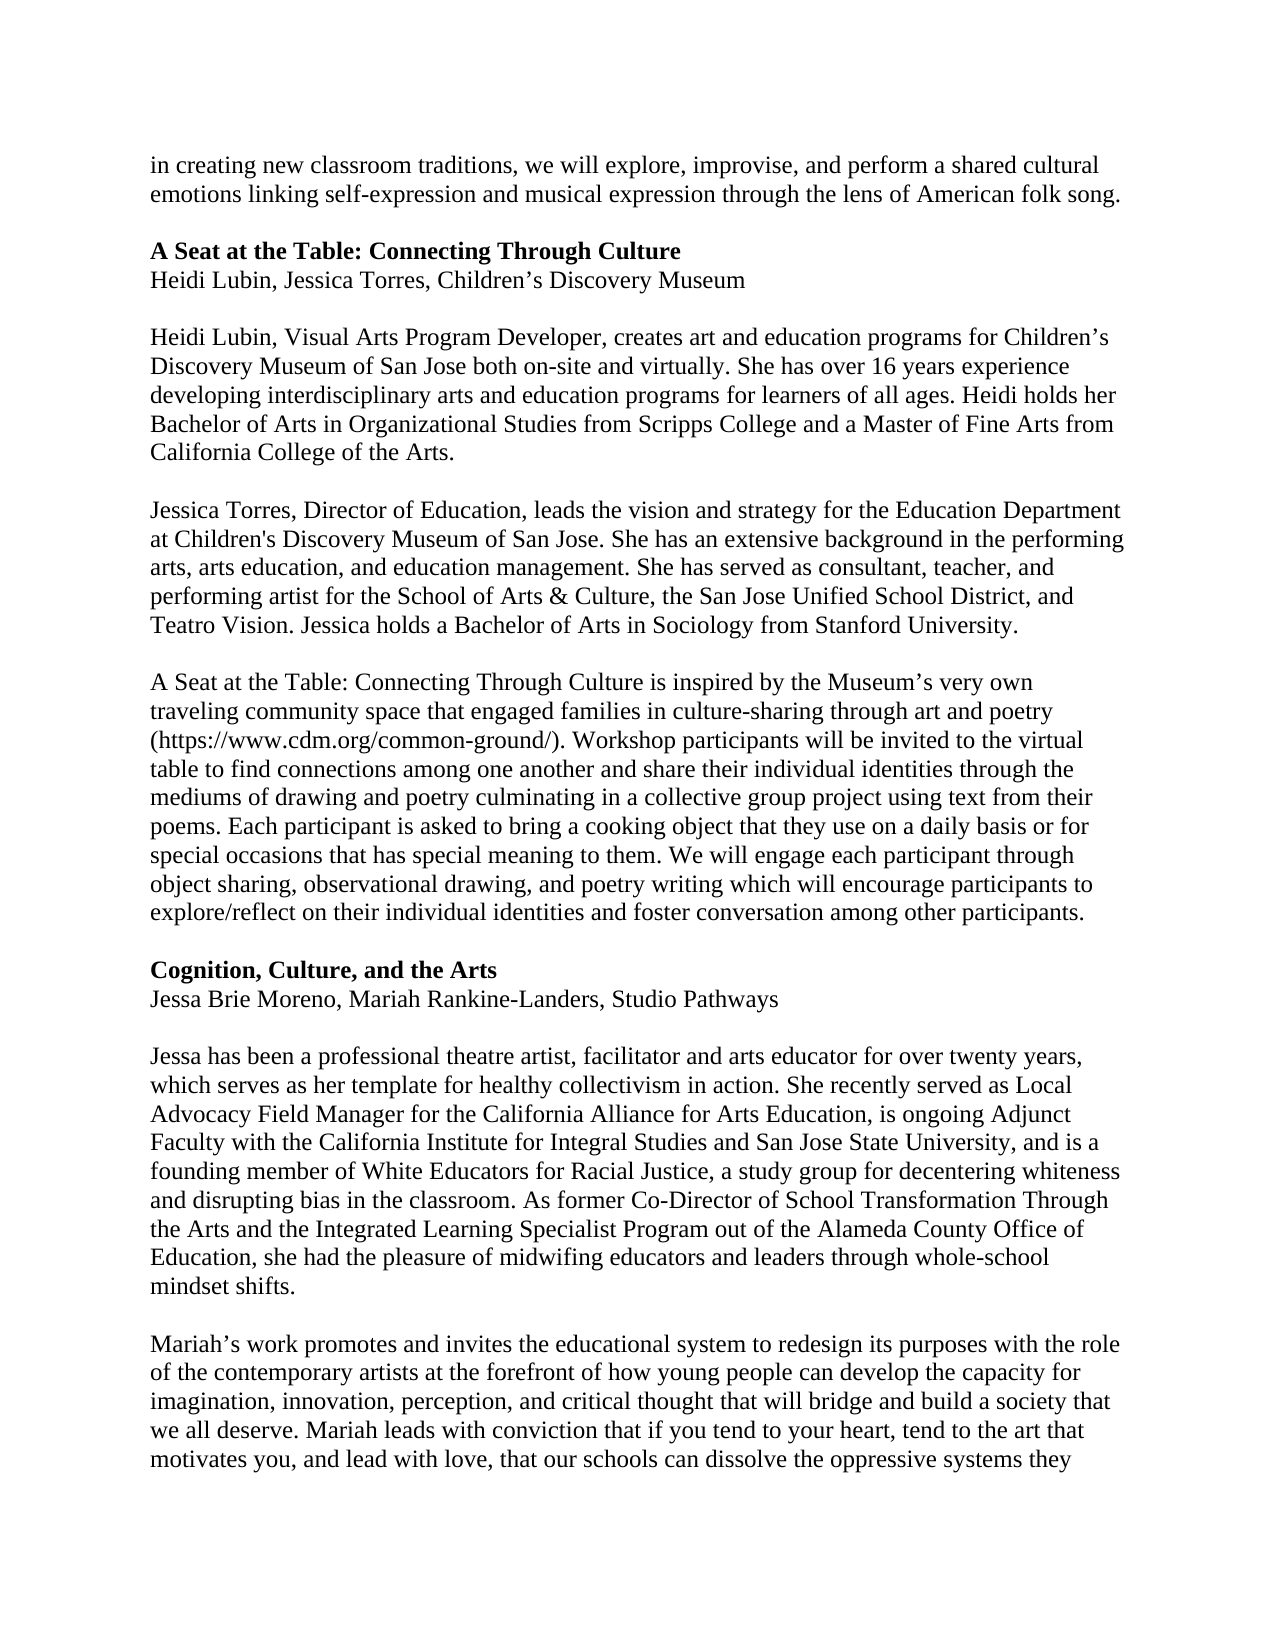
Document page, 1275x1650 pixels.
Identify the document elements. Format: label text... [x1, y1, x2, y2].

text Jessica Torres, Director of Education, leads the vision and strategy for the Education Department at Children's Discovery Museum of San Jose. She has an extensive background in the performing arts, arts education, and education management. She has served as consultant, teacher, and performing artist for the School of Arts & Culture, the San Jose Unified School District, and Teatro Vision. Jessica holds a Bachelor of Arts in Sociology from Stanford University. [150, 495, 1125, 639]
text Jessa has been a professional theatre artist, facilitator and arts educator for over twenty years, which serves as her template for healthy collectivism in action. She recently served as Local Advocacy Field Manager for the California Alliance for Arts Education, is ongoing Adjunct Faculty with the California Institute for Integral Studies and San Jose State University, and is a founding member of White Educators for Racial Justice, a study group for decentering whiteness and disrupting bias in the classroom. As former Co-Director of School Transformation Through the Arts and the Integrated Learning Specialist Program out of the Alameda County Office of Education, she had the pleasure of midwifing educators and leaders through whole-school mindset shifts. [150, 1041, 1125, 1300]
text Heidi Lubin, Jessica Torres, Children’s Discovery Museum [150, 265, 1125, 294]
text Cognition, Culture, and the Arts [150, 955, 1125, 984]
text Heidi Lubin, Visual Arts Program Developer, creates art and education programs for Children’s Discovery Museum of San Jose both on-site and virtually. She has over 16 years experience developing interdisciplinary arts and education programs for learners of all ages. Heidi holds her Bachelor of Arts in Organizational Studies from Scripps College and a Master of Fine Arts from California College of the Arts. [150, 322, 1125, 466]
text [150, 1329, 1125, 1472]
text A Seat at the Table: Connecting Through Culture is inspired by the Museum’s very own traveling community space that engaged families in culture-sharing through art and poetry (https://www.cdm.org/common-ground/). Workshop participants will be invited to the virtual table to find connections among one another and share their individual identities through the mediums of drawing and poetry culminating in a collective group project using text from their poems. Each participant is asked to bring a cooking object that they use on a daily basis or for special occasions that has special meaning to them. We will engage each participant through object sharing, observational drawing, and poetry writing which will encourage participants to explore/reflect on their individual identities and foster conversation among other participants. [150, 667, 1125, 926]
text Jessa Brie Moreno, Mariah Rankine-Landers, Studio Pathways [150, 984, 1125, 1012]
text A Seat at the Table: Connecting Through Culture [150, 236, 1125, 265]
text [150, 150, 1125, 207]
